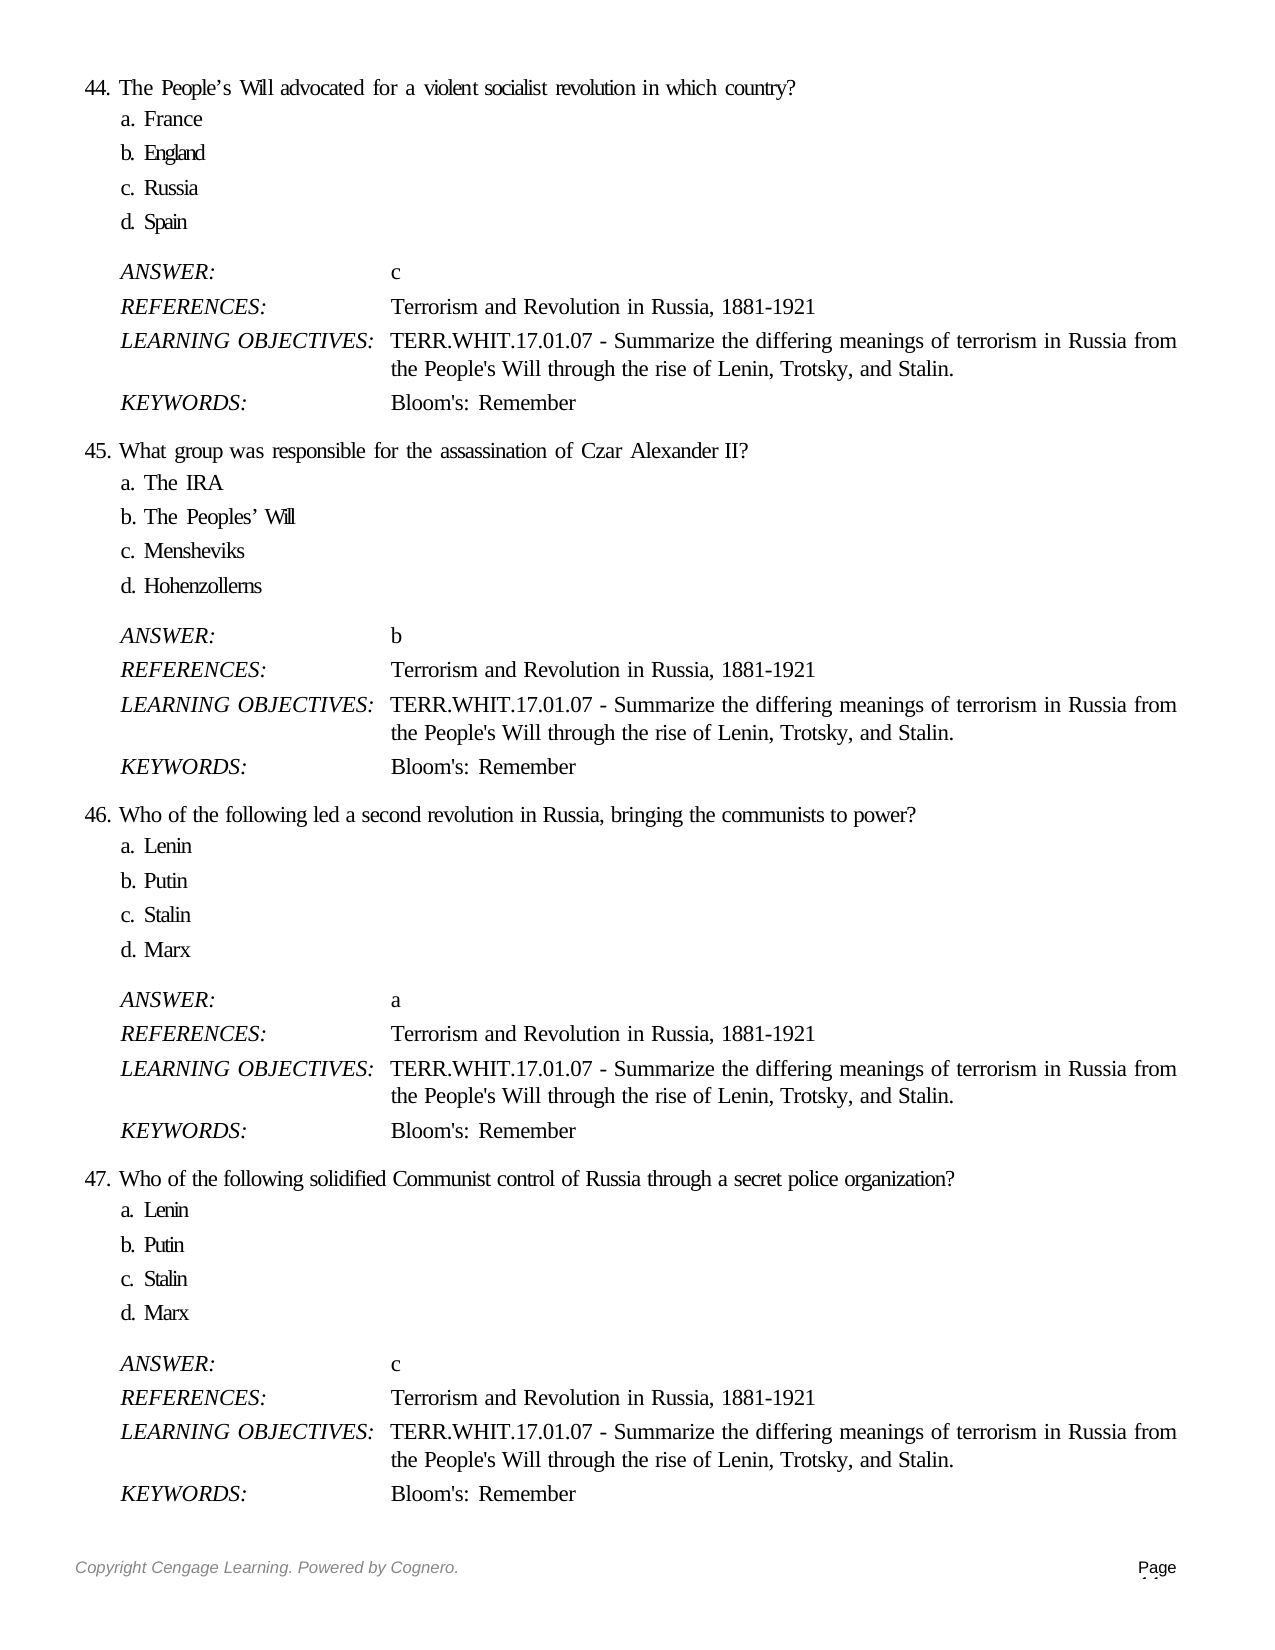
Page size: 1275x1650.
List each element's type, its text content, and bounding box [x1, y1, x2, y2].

list Spain [120, 208, 1210, 234]
list Who of the following solidified Communist control of Russia through a secret police organization? [84, 1165, 1210, 1191]
text ANSWER: c [120, 258, 1210, 285]
list What group was responsible for the assassination of Czar Alexander II? [84, 438, 1210, 464]
list Who of the following led a second revolution in Russia, bringing the communists to power? [84, 801, 1210, 828]
text REFERENCES: Terrorism and Revolution in Russia, 1881-1921 [120, 656, 1210, 683]
text ANSWER: c [120, 1349, 1210, 1376]
list Marx [120, 1299, 1210, 1326]
text REFERENCES: Terrorism and Revolution in Russia, 1881-1921 [120, 1020, 1210, 1047]
list Mensheviks [120, 538, 1210, 564]
text KEYWORDS: Bloom's: Remember [120, 1117, 1210, 1143]
text ANSWER: a [120, 986, 1210, 1012]
list Stalin [120, 1265, 1210, 1291]
list Lenin [120, 833, 1210, 859]
list Putin [120, 1231, 1210, 1257]
text REFERENCES: Terrorism and Revolution in Russia, 1881-1921 [120, 293, 1210, 319]
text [120, 1418, 1181, 1473]
list The People’s Will advocated for a violent socialist revolution in which country? [84, 74, 1210, 100]
list England [120, 139, 1210, 166]
list The IRA [120, 469, 1210, 495]
text REFERENCES: Terrorism and Revolution in Russia, 1881-1921 [120, 1384, 1210, 1410]
list Lenin [120, 1196, 1210, 1223]
text KEYWORDS: Bloom's: Remember [120, 753, 1210, 779]
list Stalin [120, 901, 1210, 928]
text ANSWER: b [120, 622, 1210, 648]
list Hohenzollerns [120, 572, 1210, 598]
list Marx [120, 936, 1210, 962]
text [120, 327, 1181, 381]
list The Peoples’ Will [120, 503, 1210, 529]
text KEYWORDS: Bloom's: Remember [120, 389, 1210, 416]
list France [120, 105, 1210, 131]
list Putin [120, 867, 1210, 893]
text KEYWORDS: Bloom's: Remember [120, 1480, 1210, 1507]
list Russia [120, 174, 1210, 200]
